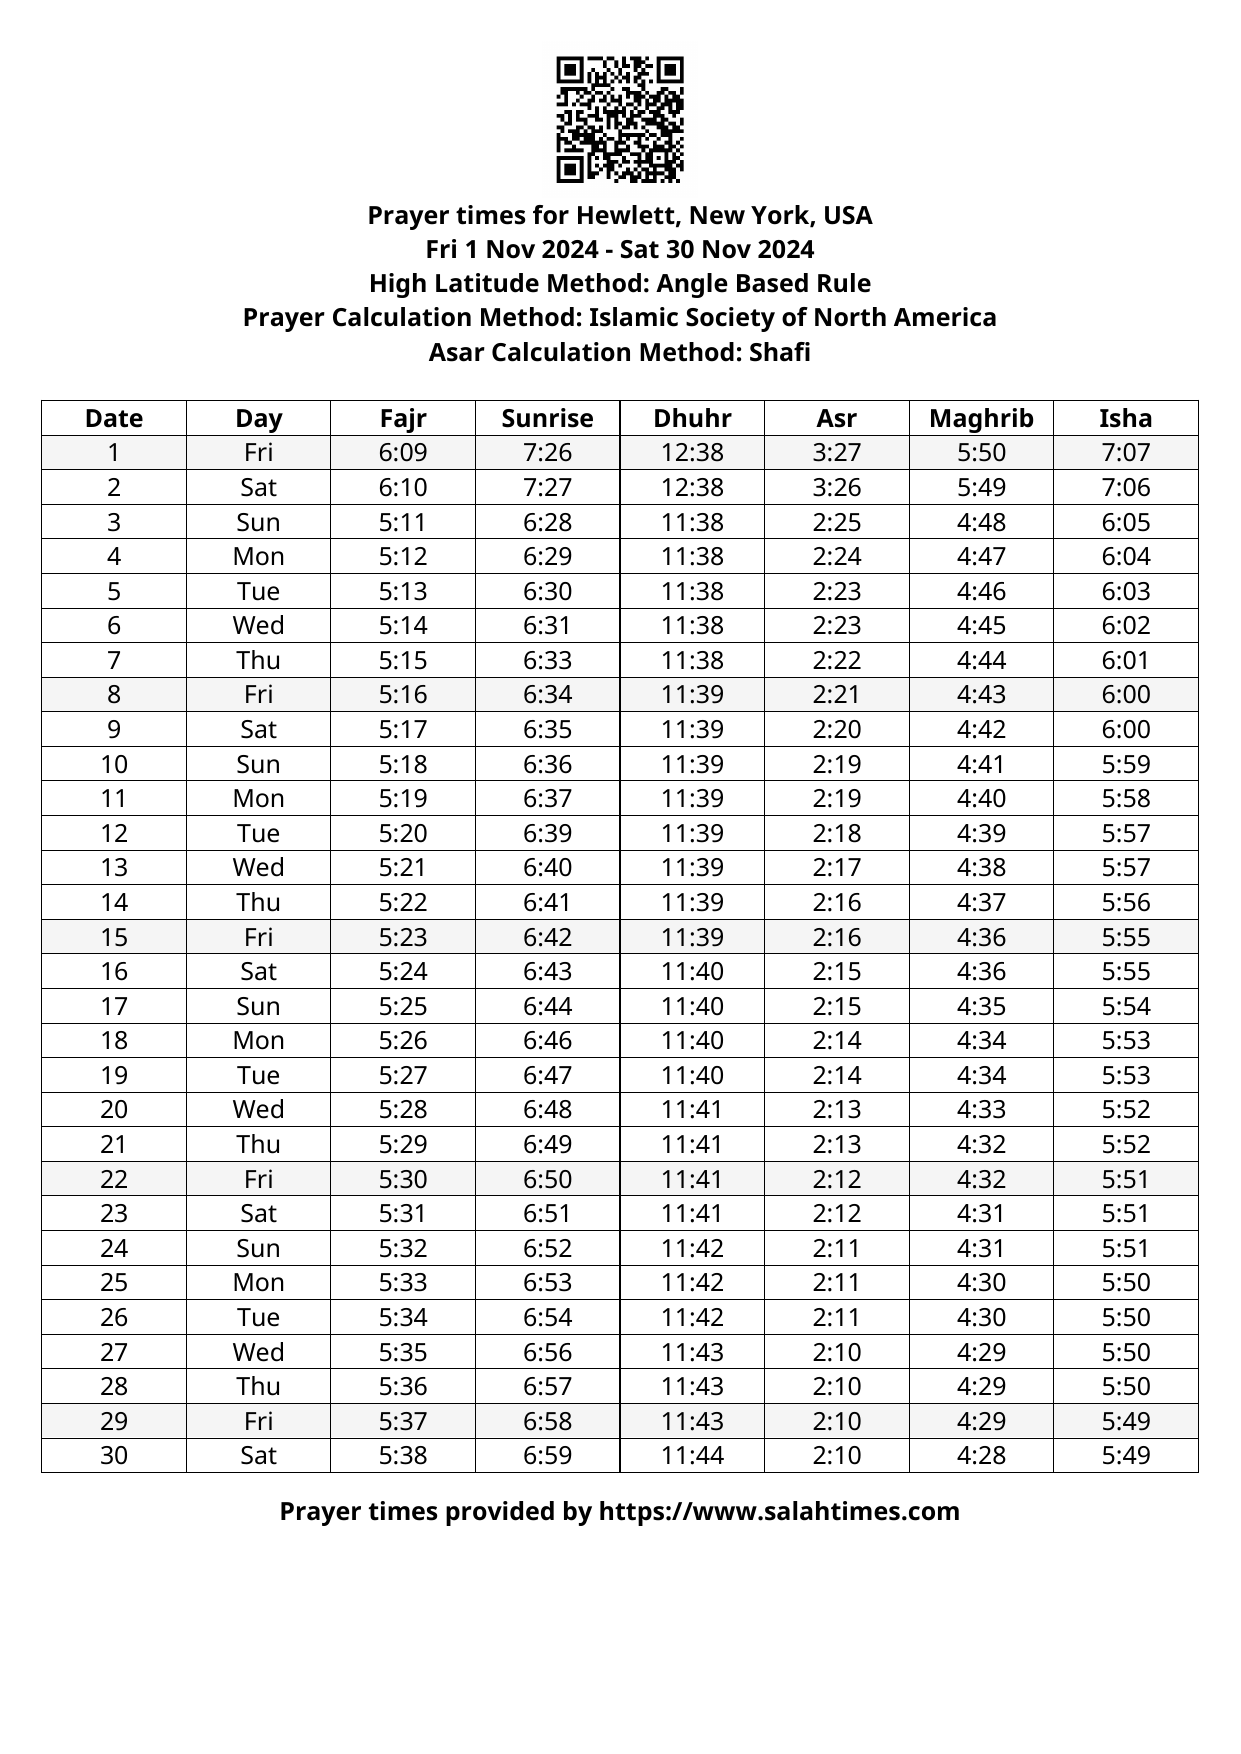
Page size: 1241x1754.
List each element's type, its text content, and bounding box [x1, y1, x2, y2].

table_cell 6:44 [476, 989, 619, 1022]
text Prayer times for Hewlett, New York, USA [42, 198, 1198, 232]
table_cell 5:55 [1054, 954, 1198, 988]
table_cell 4:45 [910, 609, 1053, 642]
table_cell 4:29 [910, 1335, 1053, 1368]
table_cell 6:47 [476, 1058, 619, 1092]
table_cell 4:38 [910, 851, 1053, 884]
table_cell 4:33 [910, 1093, 1053, 1126]
text Prayer times provided by https://www.salahtimes.com [42, 1494, 1198, 1528]
table_cell Wed [187, 1335, 330, 1368]
table_cell Mon [187, 781, 330, 815]
table_cell 2:19 [765, 781, 909, 815]
table_cell 5:22 [331, 885, 475, 919]
table_cell Wed [187, 609, 330, 642]
table_cell 3 [42, 505, 186, 538]
table_cell Thu [187, 1127, 330, 1161]
table_cell Sat [187, 470, 330, 504]
table_cell 4:41 [910, 747, 1053, 780]
table_cell 5:33 [331, 1266, 475, 1299]
table_header Isha [1054, 401, 1198, 434]
table_cell Fri [187, 920, 330, 953]
table_cell 1 [42, 436, 186, 469]
table_cell 6:37 [476, 781, 619, 815]
table_cell 4:36 [910, 954, 1053, 988]
table_cell 11:43 [621, 1335, 764, 1368]
table_cell 6:04 [1054, 539, 1198, 573]
table_cell 4:34 [910, 1024, 1053, 1057]
table_cell 8 [42, 678, 186, 711]
table_cell 5:49 [910, 470, 1053, 504]
table_cell 17 [42, 989, 186, 1022]
table_cell 6:40 [476, 851, 619, 884]
table_cell 6:33 [476, 643, 619, 677]
text Prayer Calculation Method: Islamic Society of North America [42, 300, 1198, 334]
table_cell 5:23 [331, 920, 475, 953]
table_cell Mon [187, 539, 330, 573]
table_cell 5:11 [331, 505, 475, 538]
table_cell 11:38 [621, 505, 764, 538]
table_cell 6:39 [476, 816, 619, 849]
table_cell 4:37 [910, 885, 1053, 919]
table_cell 5:26 [331, 1024, 475, 1057]
table_cell 5:54 [1054, 989, 1198, 1022]
table_cell 4:43 [910, 678, 1053, 711]
table_cell Wed [187, 1093, 330, 1126]
table_cell 30 [42, 1439, 186, 1472]
table_cell 2 [42, 470, 186, 504]
table_cell 6:53 [476, 1266, 619, 1299]
table_cell 5:51 [1054, 1196, 1198, 1230]
text Fri 1 Nov 2024 - Sat 30 Nov 2024 [42, 232, 1198, 266]
table_cell 5:20 [331, 816, 475, 849]
table_cell 11:38 [621, 643, 764, 677]
table_cell 5:59 [1054, 747, 1198, 780]
table_cell 11:38 [621, 574, 764, 607]
table_cell 11:43 [621, 1369, 764, 1403]
table_cell Sat [187, 954, 330, 988]
table_cell 2:18 [765, 816, 909, 849]
table_cell 2:17 [765, 851, 909, 884]
table_cell 6:31 [476, 609, 619, 642]
table_cell 5 [42, 574, 186, 607]
table_cell 6:58 [476, 1404, 619, 1437]
table_cell 23 [42, 1196, 186, 1230]
table_cell 2:10 [765, 1404, 909, 1437]
table_cell 6:09 [331, 436, 475, 469]
table_cell 4:30 [910, 1300, 1053, 1334]
table_cell Fri [187, 1162, 330, 1195]
table_cell Fri [187, 436, 330, 469]
table_cell 2:14 [765, 1058, 909, 1092]
table_cell 2:14 [765, 1024, 909, 1057]
table_cell 11:38 [621, 539, 764, 573]
table_cell 2:13 [765, 1093, 909, 1126]
table_cell Sun [187, 747, 330, 780]
table_cell 11:39 [621, 747, 764, 780]
table_cell 6:49 [476, 1127, 619, 1161]
table_cell 6:54 [476, 1300, 619, 1334]
table_cell 24 [42, 1231, 186, 1264]
table_cell 11:40 [621, 954, 764, 988]
table_header Sunrise [476, 401, 619, 434]
table_cell 5:52 [1054, 1093, 1198, 1126]
table_cell 5:53 [1054, 1058, 1198, 1092]
table_cell 4:36 [910, 920, 1053, 953]
table_cell 7:26 [476, 436, 619, 469]
table_cell 25 [42, 1266, 186, 1299]
table_cell 11:42 [621, 1231, 764, 1264]
table_cell 11:40 [621, 1058, 764, 1092]
table_cell 6:51 [476, 1196, 619, 1230]
table_cell 4:29 [910, 1404, 1053, 1437]
table_cell 28 [42, 1369, 186, 1403]
table_cell 5:30 [331, 1162, 475, 1195]
table_cell Tue [187, 816, 330, 849]
table_cell 5:28 [331, 1093, 475, 1126]
table_cell 4:47 [910, 539, 1053, 573]
table_cell 5:51 [1054, 1231, 1198, 1264]
table_cell 11:40 [621, 1024, 764, 1057]
table_cell 11:39 [621, 712, 764, 746]
table_header Fajr [331, 401, 475, 434]
table_cell 4:46 [910, 574, 1053, 607]
table_cell 6:28 [476, 505, 619, 538]
table_cell 7:07 [1054, 436, 1198, 469]
table_cell 6:10 [331, 470, 475, 504]
text High Latitude Method: Angle Based Rule [42, 266, 1198, 300]
table_cell Thu [187, 885, 330, 919]
table_cell 5:29 [331, 1127, 475, 1161]
table_cell 5:55 [1054, 920, 1198, 953]
table_cell 7 [42, 643, 186, 677]
table_cell 6:03 [1054, 574, 1198, 607]
table_cell 5:31 [331, 1196, 475, 1230]
table_cell 5:57 [1054, 851, 1198, 884]
table_cell 4:32 [910, 1162, 1053, 1195]
table_cell 5:27 [331, 1058, 475, 1092]
table_cell 4:39 [910, 816, 1053, 849]
table_cell 5:25 [331, 989, 475, 1022]
table_cell 5:32 [331, 1231, 475, 1264]
table_cell 11:39 [621, 678, 764, 711]
table_cell 9 [42, 712, 186, 746]
table_cell Sun [187, 1231, 330, 1264]
table_cell 5:57 [1054, 816, 1198, 849]
table_cell 4:31 [910, 1196, 1053, 1230]
table_cell 2:10 [765, 1439, 909, 1472]
text Asar Calculation Method: Shafi [42, 334, 1198, 368]
table_cell 11:41 [621, 1162, 764, 1195]
table_cell 5:34 [331, 1300, 475, 1334]
table_cell 3:26 [765, 470, 909, 504]
table_cell 11:39 [621, 885, 764, 919]
table_cell 6:05 [1054, 505, 1198, 538]
table_cell 11:44 [621, 1439, 764, 1472]
table_cell 4:35 [910, 989, 1053, 1022]
table_cell 2:15 [765, 989, 909, 1022]
table_cell 16 [42, 954, 186, 988]
table_cell Sun [187, 505, 330, 538]
table_cell 5:12 [331, 539, 475, 573]
table_header Asr [765, 401, 909, 434]
table_cell 2:13 [765, 1127, 909, 1161]
table_cell 5:56 [1054, 885, 1198, 919]
table_cell 2:23 [765, 574, 909, 607]
table_cell 5:13 [331, 574, 475, 607]
table_cell 2:20 [765, 712, 909, 746]
table_cell Mon [187, 1024, 330, 1057]
table_cell 12:38 [621, 436, 764, 469]
table_cell 6:01 [1054, 643, 1198, 677]
table_cell Thu [187, 643, 330, 677]
table_cell 2:16 [765, 920, 909, 953]
table_cell 4:28 [910, 1439, 1053, 1472]
table_header Maghrib [910, 401, 1053, 434]
table_cell 5:49 [1054, 1439, 1198, 1472]
table_cell 7:27 [476, 470, 619, 504]
table_cell 11:41 [621, 1196, 764, 1230]
table_cell 2:10 [765, 1335, 909, 1368]
table_cell 6:41 [476, 885, 619, 919]
table_cell 6:48 [476, 1093, 619, 1126]
table_cell Sat [187, 712, 330, 746]
table_cell 2:19 [765, 747, 909, 780]
table_cell 22 [42, 1162, 186, 1195]
table_cell 2:11 [765, 1300, 909, 1334]
table_cell 4:32 [910, 1127, 1053, 1161]
table_cell 14 [42, 885, 186, 919]
table_cell 6:34 [476, 678, 619, 711]
table_cell 19 [42, 1058, 186, 1092]
table_cell 5:52 [1054, 1127, 1198, 1161]
table_cell 6:00 [1054, 678, 1198, 711]
table_cell 5:38 [331, 1439, 475, 1472]
table_cell 11:39 [621, 816, 764, 849]
table_cell 11:38 [621, 609, 764, 642]
table_cell 5:18 [331, 747, 475, 780]
table_cell 4:48 [910, 505, 1053, 538]
table_cell 4:30 [910, 1266, 1053, 1299]
table_cell 6:35 [476, 712, 619, 746]
table_cell 20 [42, 1093, 186, 1126]
table_cell 5:51 [1054, 1162, 1198, 1195]
table_cell 11:41 [621, 1093, 764, 1126]
table_cell 4:29 [910, 1369, 1053, 1403]
table_cell 2:24 [765, 539, 909, 573]
table_cell 11:41 [621, 1127, 764, 1161]
table_cell Wed [187, 851, 330, 884]
table_cell 5:14 [331, 609, 475, 642]
table_header Date [42, 401, 186, 434]
table_cell 5:53 [1054, 1024, 1198, 1057]
table_cell 5:50 [1054, 1300, 1198, 1334]
table_cell 13 [42, 851, 186, 884]
table_cell Tue [187, 1058, 330, 1092]
table_cell 5:36 [331, 1369, 475, 1403]
table_cell 12:38 [621, 470, 764, 504]
table_cell 2:15 [765, 954, 909, 988]
table_cell 11:42 [621, 1266, 764, 1299]
table_cell 6:30 [476, 574, 619, 607]
table_cell 2:22 [765, 643, 909, 677]
table_cell 6:00 [1054, 712, 1198, 746]
table_cell 6:46 [476, 1024, 619, 1057]
table_cell 2:11 [765, 1231, 909, 1264]
table_cell 4:44 [910, 643, 1053, 677]
table_cell 6:29 [476, 539, 619, 573]
table_cell 11:43 [621, 1404, 764, 1437]
table_cell Mon [187, 1266, 330, 1299]
table_cell 2:25 [765, 505, 909, 538]
table_cell 6:57 [476, 1369, 619, 1403]
table_cell 5:50 [1054, 1335, 1198, 1368]
table_cell Sun [187, 989, 330, 1022]
table_cell 4:31 [910, 1231, 1053, 1264]
table_cell 7:06 [1054, 470, 1198, 504]
table_cell Sat [187, 1439, 330, 1472]
table_cell 5:50 [1054, 1266, 1198, 1299]
table_cell 5:50 [1054, 1369, 1198, 1403]
table_cell 5:16 [331, 678, 475, 711]
table_cell 26 [42, 1300, 186, 1334]
table_cell 6:43 [476, 954, 619, 988]
table_cell 5:37 [331, 1404, 475, 1437]
table_cell Sat [187, 1196, 330, 1230]
table_cell 11:39 [621, 851, 764, 884]
table_cell 2:11 [765, 1266, 909, 1299]
table_cell 29 [42, 1404, 186, 1437]
table_cell 4 [42, 539, 186, 573]
table_cell 11:39 [621, 920, 764, 953]
table_cell 11:42 [621, 1300, 764, 1334]
table_cell 3:27 [765, 436, 909, 469]
table_cell 21 [42, 1127, 186, 1161]
table_cell 4:42 [910, 712, 1053, 746]
table_cell Tue [187, 574, 330, 607]
table_cell 5:49 [1054, 1404, 1198, 1437]
table_cell 5:17 [331, 712, 475, 746]
table_cell Thu [187, 1369, 330, 1403]
table_cell Tue [187, 1300, 330, 1334]
table_cell 11 [42, 781, 186, 815]
table_cell 2:21 [765, 678, 909, 711]
table_cell 6:56 [476, 1335, 619, 1368]
table_cell Fri [187, 1404, 330, 1437]
table_cell 2:12 [765, 1196, 909, 1230]
table_cell Fri [187, 678, 330, 711]
table_cell 4:40 [910, 781, 1053, 815]
table_cell 10 [42, 747, 186, 780]
table_cell 2:10 [765, 1369, 909, 1403]
table_cell 5:24 [331, 954, 475, 988]
table_cell 4:34 [910, 1058, 1053, 1092]
table_cell 15 [42, 920, 186, 953]
table_cell 2:23 [765, 609, 909, 642]
table_cell 6:59 [476, 1439, 619, 1472]
table_cell 6:50 [476, 1162, 619, 1195]
table_cell 5:19 [331, 781, 475, 815]
table_cell 6:52 [476, 1231, 619, 1264]
table_cell 5:21 [331, 851, 475, 884]
table_cell 2:12 [765, 1162, 909, 1195]
table_cell 6:02 [1054, 609, 1198, 642]
table_cell 6 [42, 609, 186, 642]
table_cell 5:35 [331, 1335, 475, 1368]
table_cell 5:58 [1054, 781, 1198, 815]
table_cell 2:16 [765, 885, 909, 919]
table_cell 18 [42, 1024, 186, 1057]
table_header Dhuhr [621, 401, 764, 434]
table_cell 12 [42, 816, 186, 849]
picture [542, 41, 699, 198]
table_cell 11:39 [621, 781, 764, 815]
table_cell 6:36 [476, 747, 619, 780]
table_cell 27 [42, 1335, 186, 1368]
table_cell 11:40 [621, 989, 764, 1022]
table_cell 6:42 [476, 920, 619, 953]
table_cell 5:50 [910, 436, 1053, 469]
table_cell 5:15 [331, 643, 475, 677]
table_header Day [187, 401, 330, 434]
